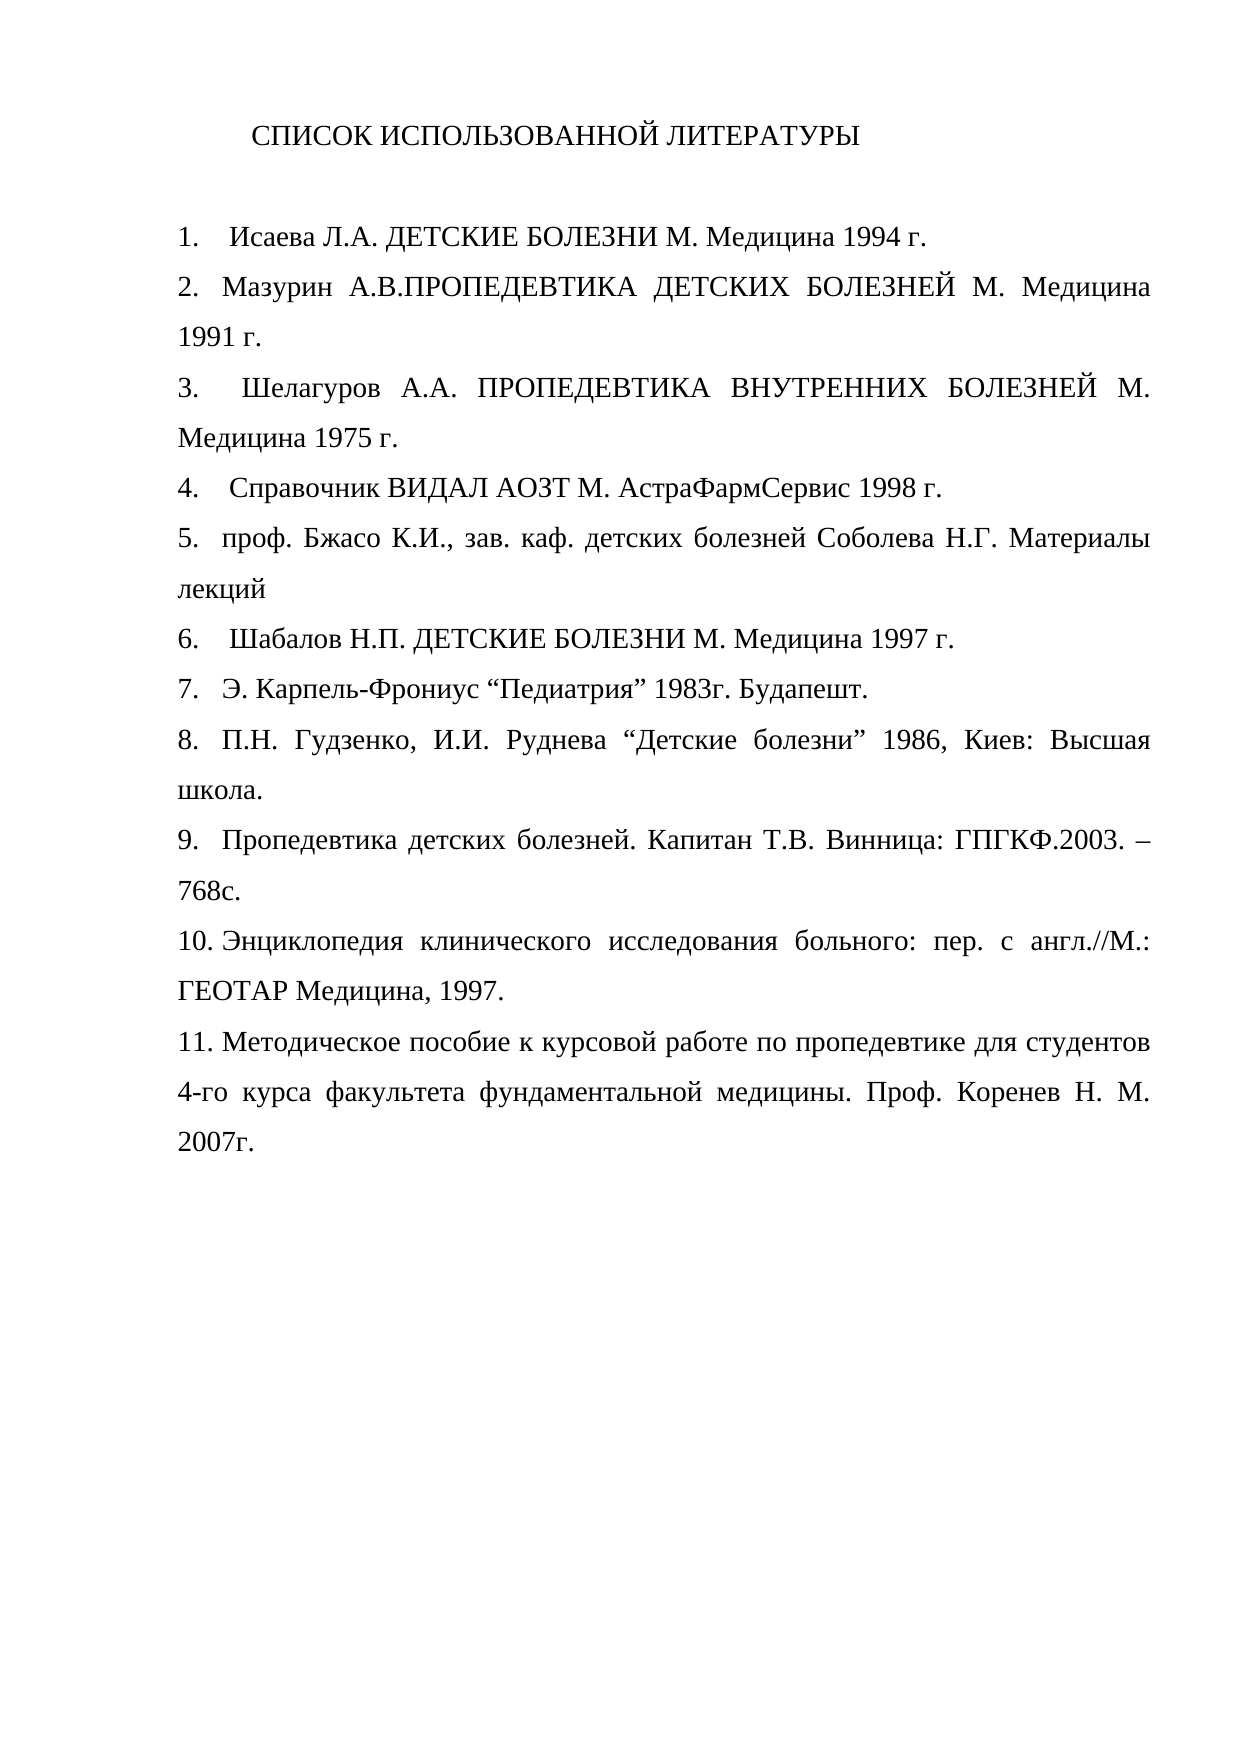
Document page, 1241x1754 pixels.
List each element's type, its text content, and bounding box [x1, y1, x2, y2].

list Шабалов Н.П. ДЕТСКИЕ БОЛЕЗНИ М. Медицина 1997 г. [177, 621, 1152, 655]
list Исаева Л.А. ДЕТСКИЕ БОЛЕЗНИ М. Медицина 1994 г. [177, 219, 1152, 252]
list Справочник ВИДАЛ АОЗТ М. АстраФармСервис 1998 г. [177, 470, 1152, 504]
text СПИСОК ИСПОЛЬЗОВАННОЙ ЛИТЕРАТУРЫ [177, 118, 1152, 152]
list Шелагуров А.А. ПРОПЕДЕВТИКА ВНУТРЕННИХ БОЛЕЗНЕЙ М. Медицина 1975 г. [177, 370, 1152, 453]
list Мазурин А.В.ПРОПЕДЕВТИКА ДЕТСКИХ БОЛЕЗНЕЙ М. Медицина 1991 г. [177, 269, 1152, 353]
list проф. Бжасо К.И., зав. каф. детских болезней Соболева Н.Г. Материалы лекций [177, 521, 1152, 604]
list Пропедевтика детских болезней. Капитан Т.В. Винница: ГПГКФ.2003. –768с. [177, 822, 1152, 906]
list П.Н. Гудзенко, И.И. Руднева “Детские болезни” 1986, Киев: Высшая школа. [177, 722, 1152, 806]
list Э. Карпель-Фрониус “Педиатрия” 1983г. Будапешт. [177, 672, 1152, 705]
list Методическое пособие к курсовой работе по пропедевтике для студентов 4-го курса факультета фундаментальной медицины. Проф. Коренев Н. М. 2007г. [177, 1024, 1152, 1158]
list Энциклопедия клинического исследования больного: пер. с англ.//М.: ГЕОТАР Медицина, 1997. [177, 923, 1152, 1007]
